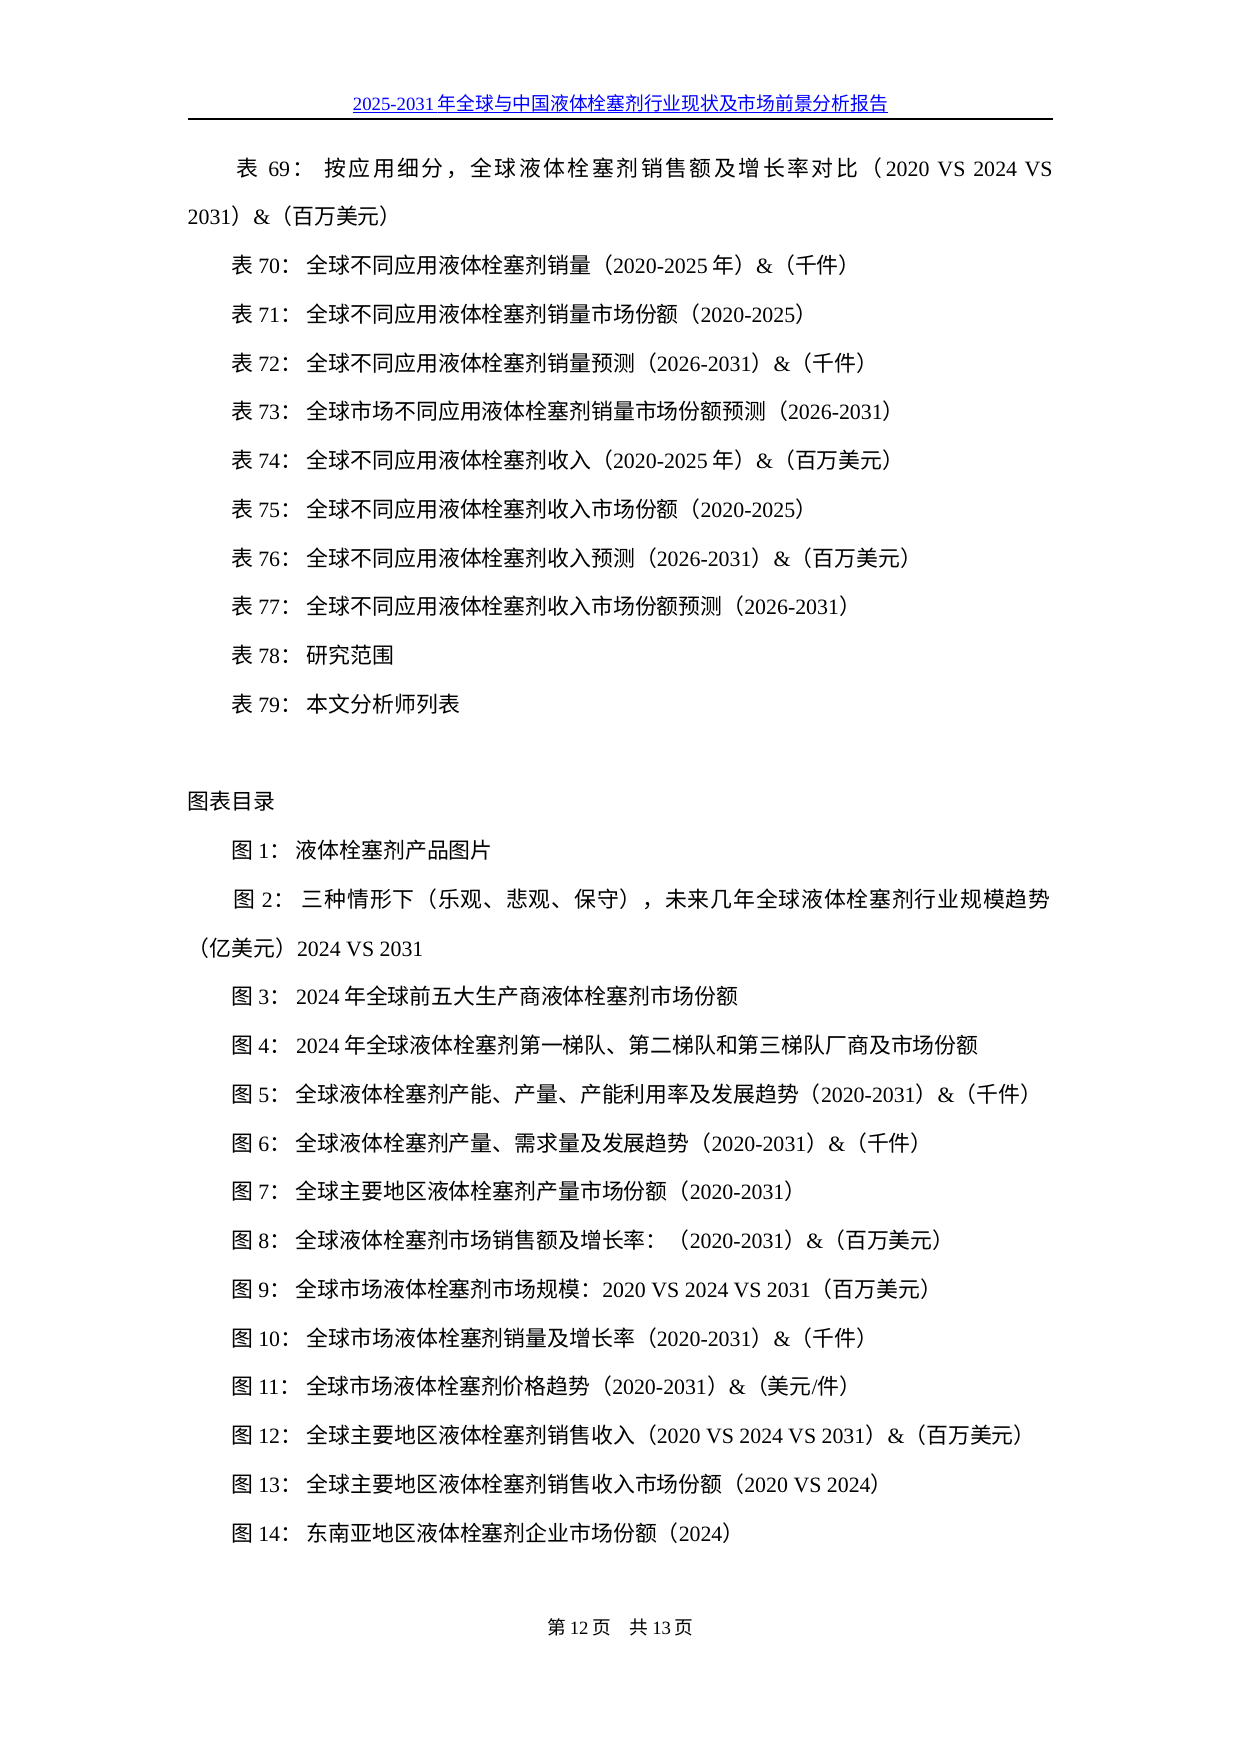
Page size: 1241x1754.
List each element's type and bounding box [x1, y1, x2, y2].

text [187, 150, 1053, 1548]
